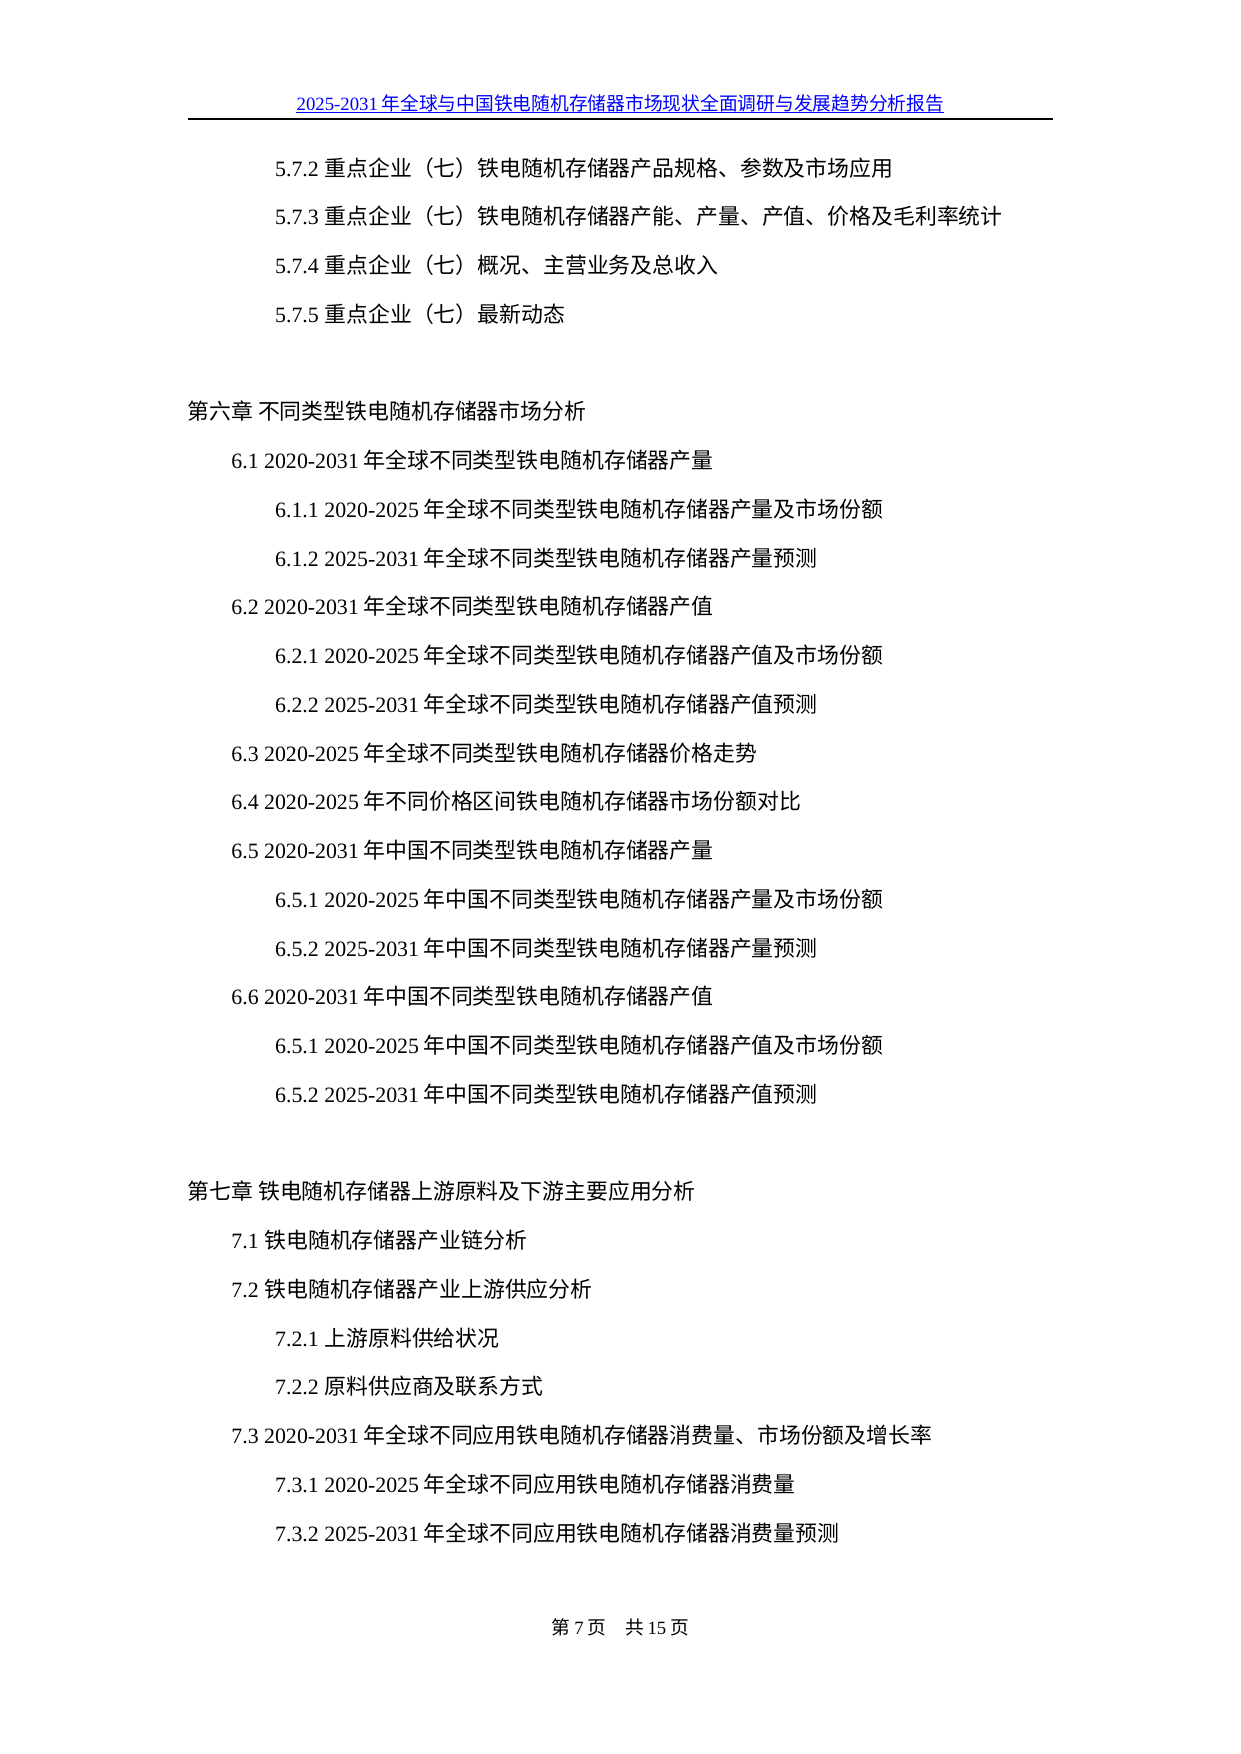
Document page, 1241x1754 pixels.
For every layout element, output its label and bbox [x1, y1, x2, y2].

text [187, 150, 1053, 1548]
